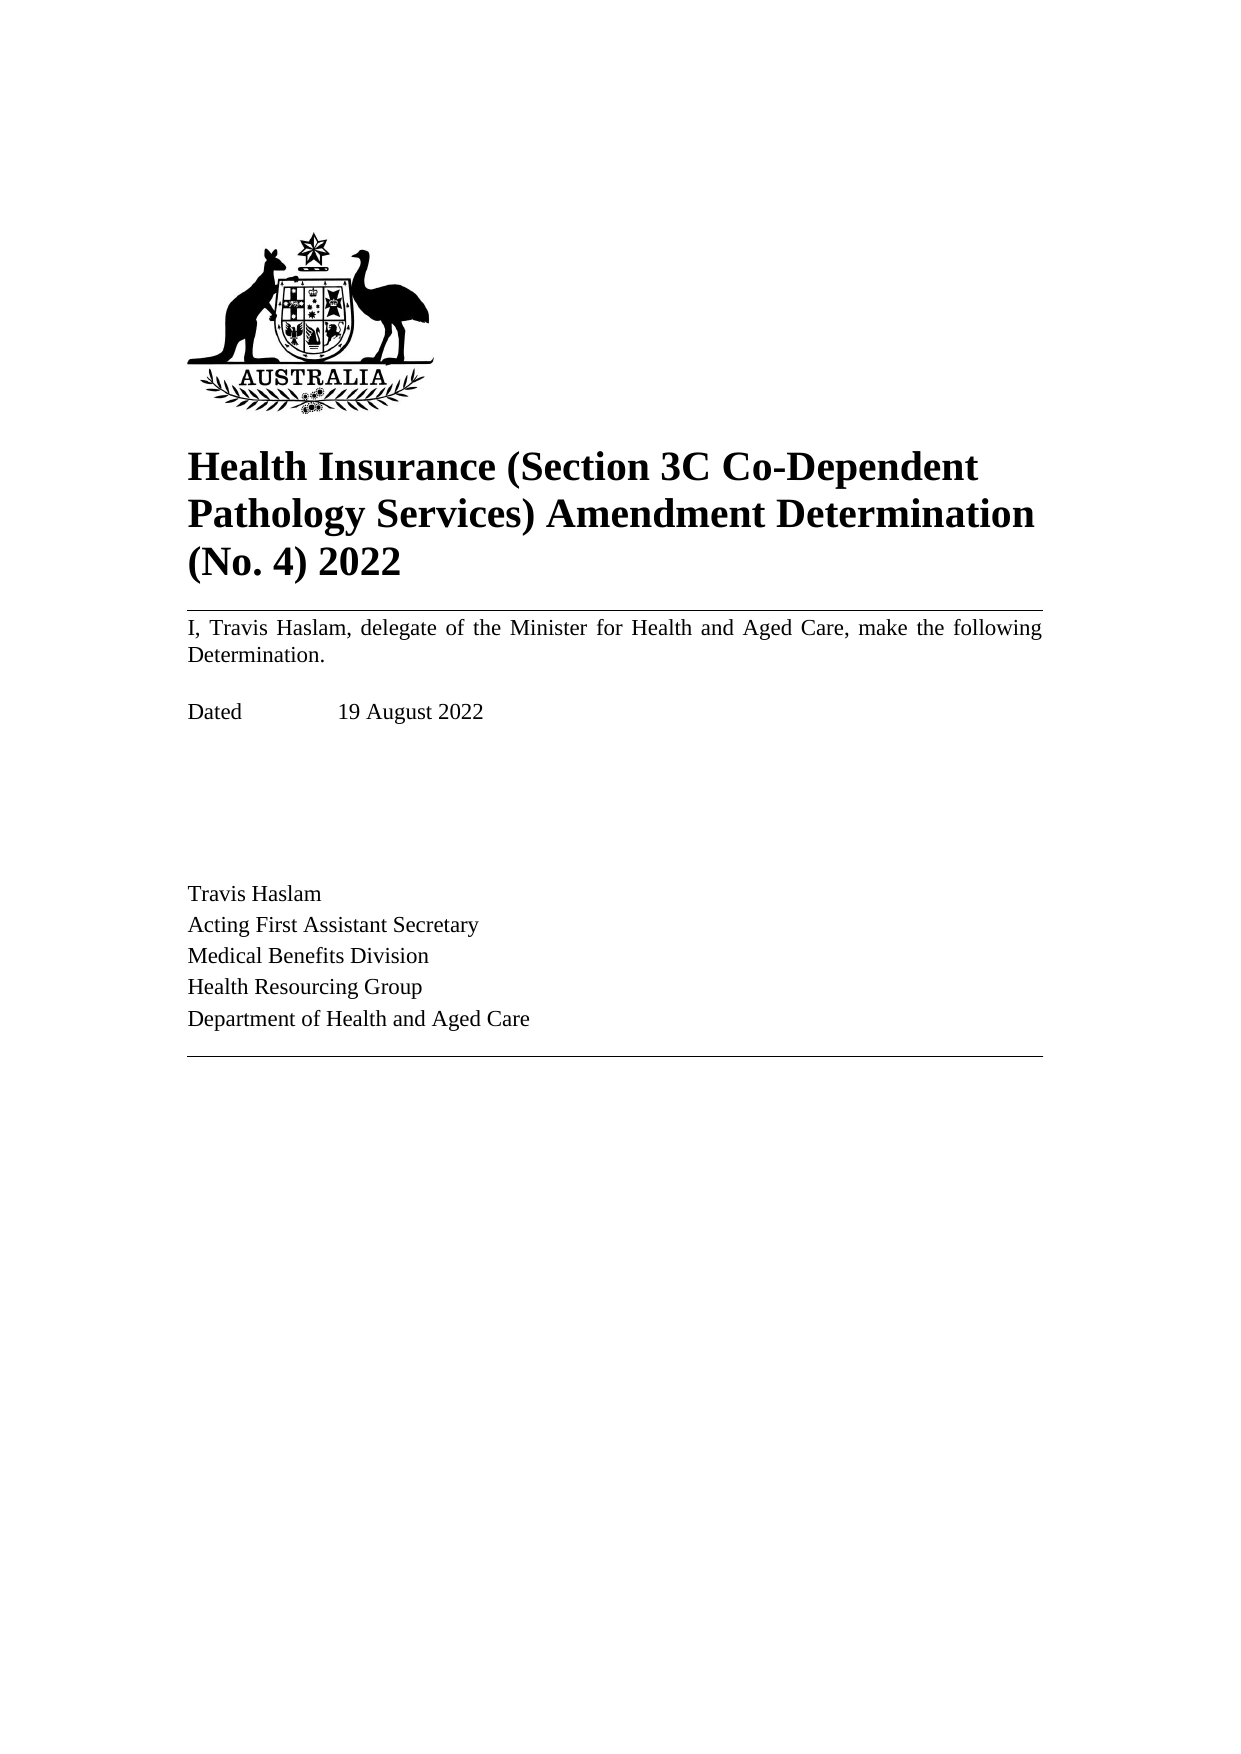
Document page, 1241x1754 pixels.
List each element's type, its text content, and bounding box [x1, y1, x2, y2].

text Travis Haslam [187, 875, 1012, 906]
text Medical Benefits Division [187, 937, 1043, 968]
text Health Insurance (Section 3C Co-Dependent Pathology Services) Amendment Determination (No. 4) 2022 [187, 441, 1053, 585]
text Dated 19 August 2022 [187, 698, 1012, 725]
text I, Travis Haslam, delegate of the Minister for Health and Aged Care, make the following Determination. [187, 611, 1043, 667]
text Health Resourcing Group [187, 968, 1043, 1000]
picture [187, 232, 434, 414]
text Department of Health and Aged Care [187, 1000, 1043, 1056]
text Acting First Assistant Secretary [187, 906, 1043, 937]
